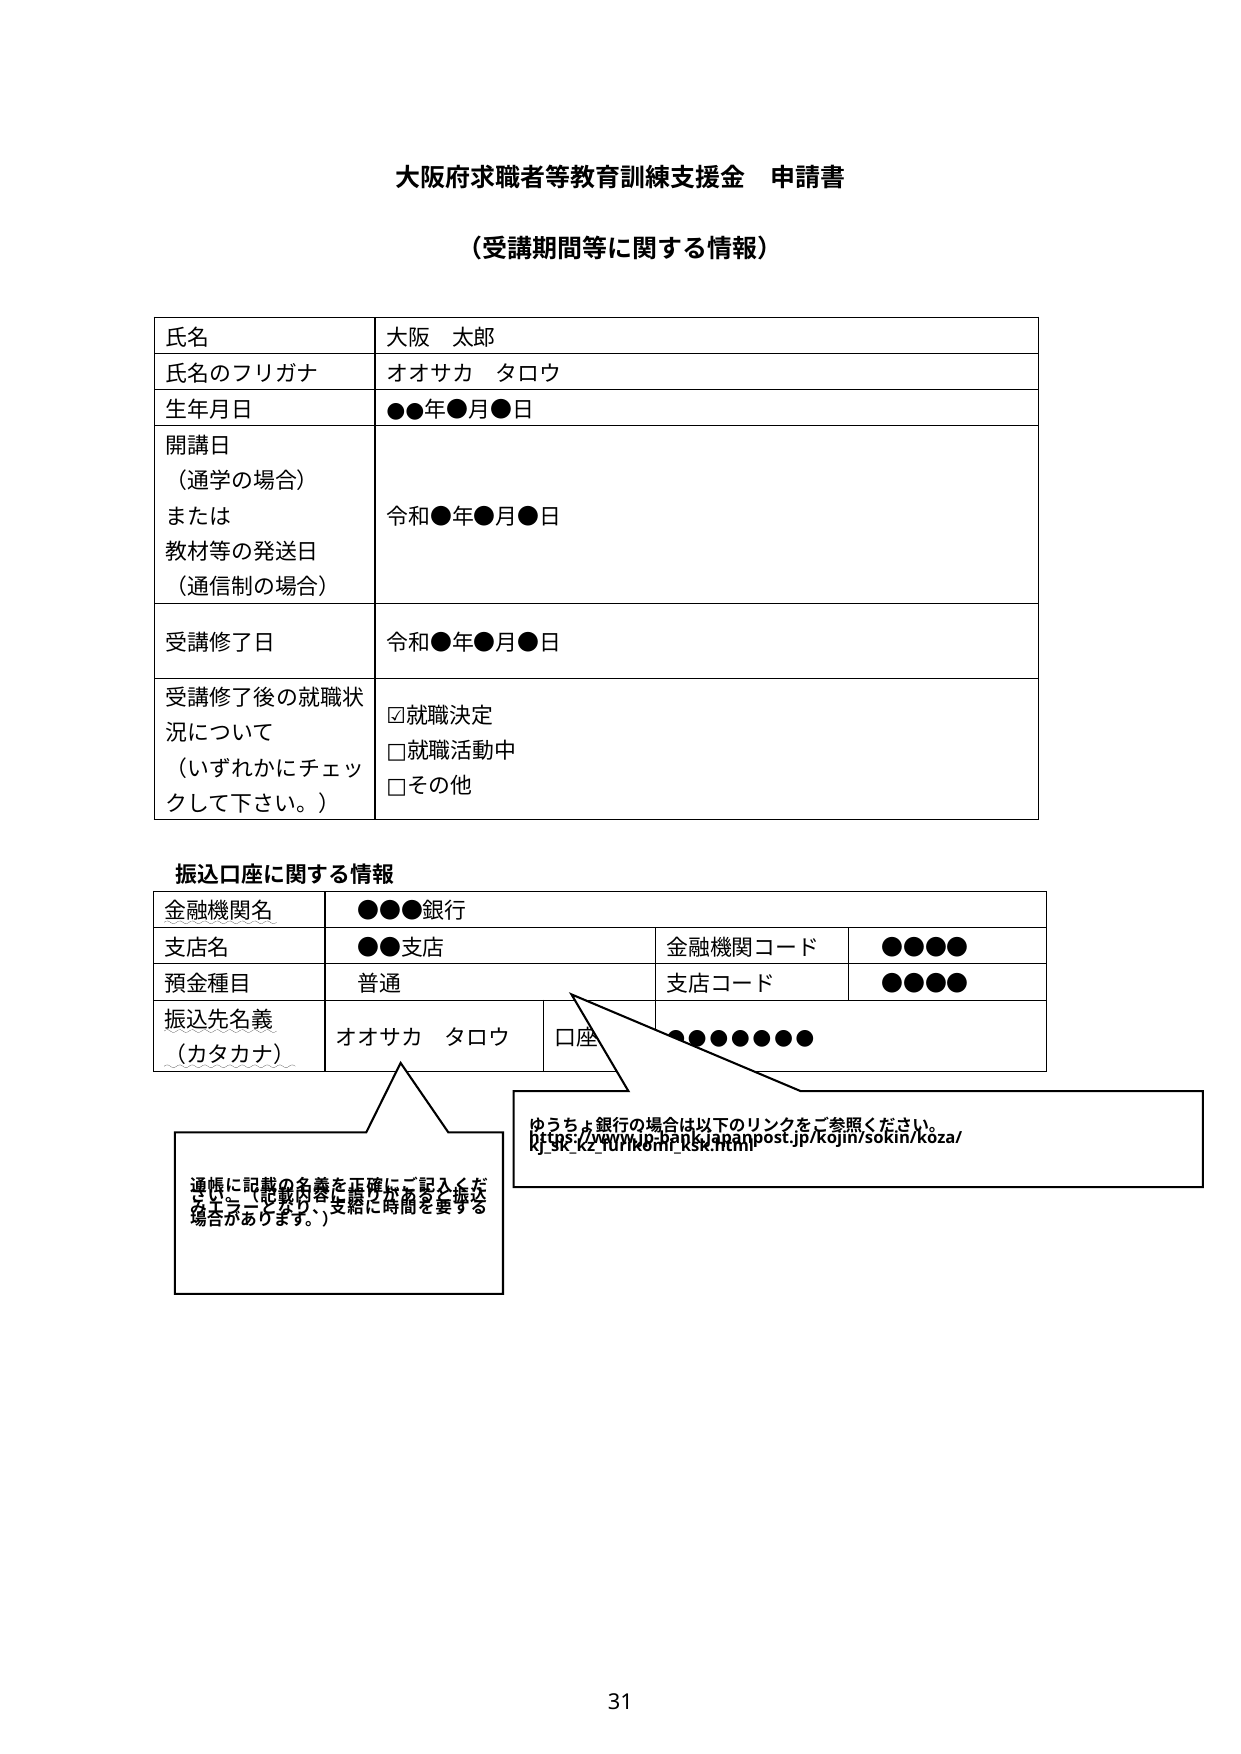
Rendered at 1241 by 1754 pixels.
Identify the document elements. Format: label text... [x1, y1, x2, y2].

table_cell 開講日 （通学の場合） または 教材等の発送日 （通信制の場合） [155, 426, 374, 602]
text （受講期間等に関する情報） [153, 211, 1087, 281]
table_header 大阪 太郎 [376, 318, 1038, 353]
table_cell ●●●● [849, 928, 1046, 963]
table_cell オオサカ タロウ [326, 1001, 543, 1071]
text 振込口座に関する情報 [153, 856, 1087, 891]
table_cell 振込先名義 （カタカナ） [154, 1001, 324, 1071]
table_cell ●●●●●●● [656, 1001, 1046, 1071]
table_cell 口座番号 [593, 1001, 655, 1028]
table_cell ●●年●月●日 [376, 390, 1038, 425]
table_header 金融機関名 [154, 892, 324, 927]
table_cell 受講修了後の就職状況について （いずれかにチェックして下さい。） [155, 679, 374, 819]
table_cell ●●支店 [326, 928, 655, 963]
table_cell 生年月日 [155, 390, 374, 425]
table_cell 氏名のフリガナ [155, 354, 374, 389]
table_cell オオサカ タロウ [376, 354, 1038, 389]
table_header ●●●銀行 [326, 892, 1046, 927]
table_header 氏名 [155, 318, 374, 353]
table_cell 普通 [326, 964, 655, 999]
text 大阪府求職者等教育訓練支援金 申請書 [153, 141, 1087, 211]
table_cell 預金種目 [154, 964, 324, 999]
table_cell 支店名 [154, 928, 324, 963]
table_cell 口座番号 [544, 1001, 614, 1071]
table_cell ●●●● [849, 964, 1046, 999]
table_cell 金融機関コード [656, 928, 848, 963]
table_cell 令和●年●月●日 [376, 426, 1038, 602]
table_cell 支店コード [656, 964, 848, 999]
table_cell ☑就職決定 □就職活動中 □その他 [376, 679, 1038, 819]
table_cell 令和●年●月●日 [376, 604, 1038, 677]
table_cell 受講修了日 [155, 604, 374, 677]
